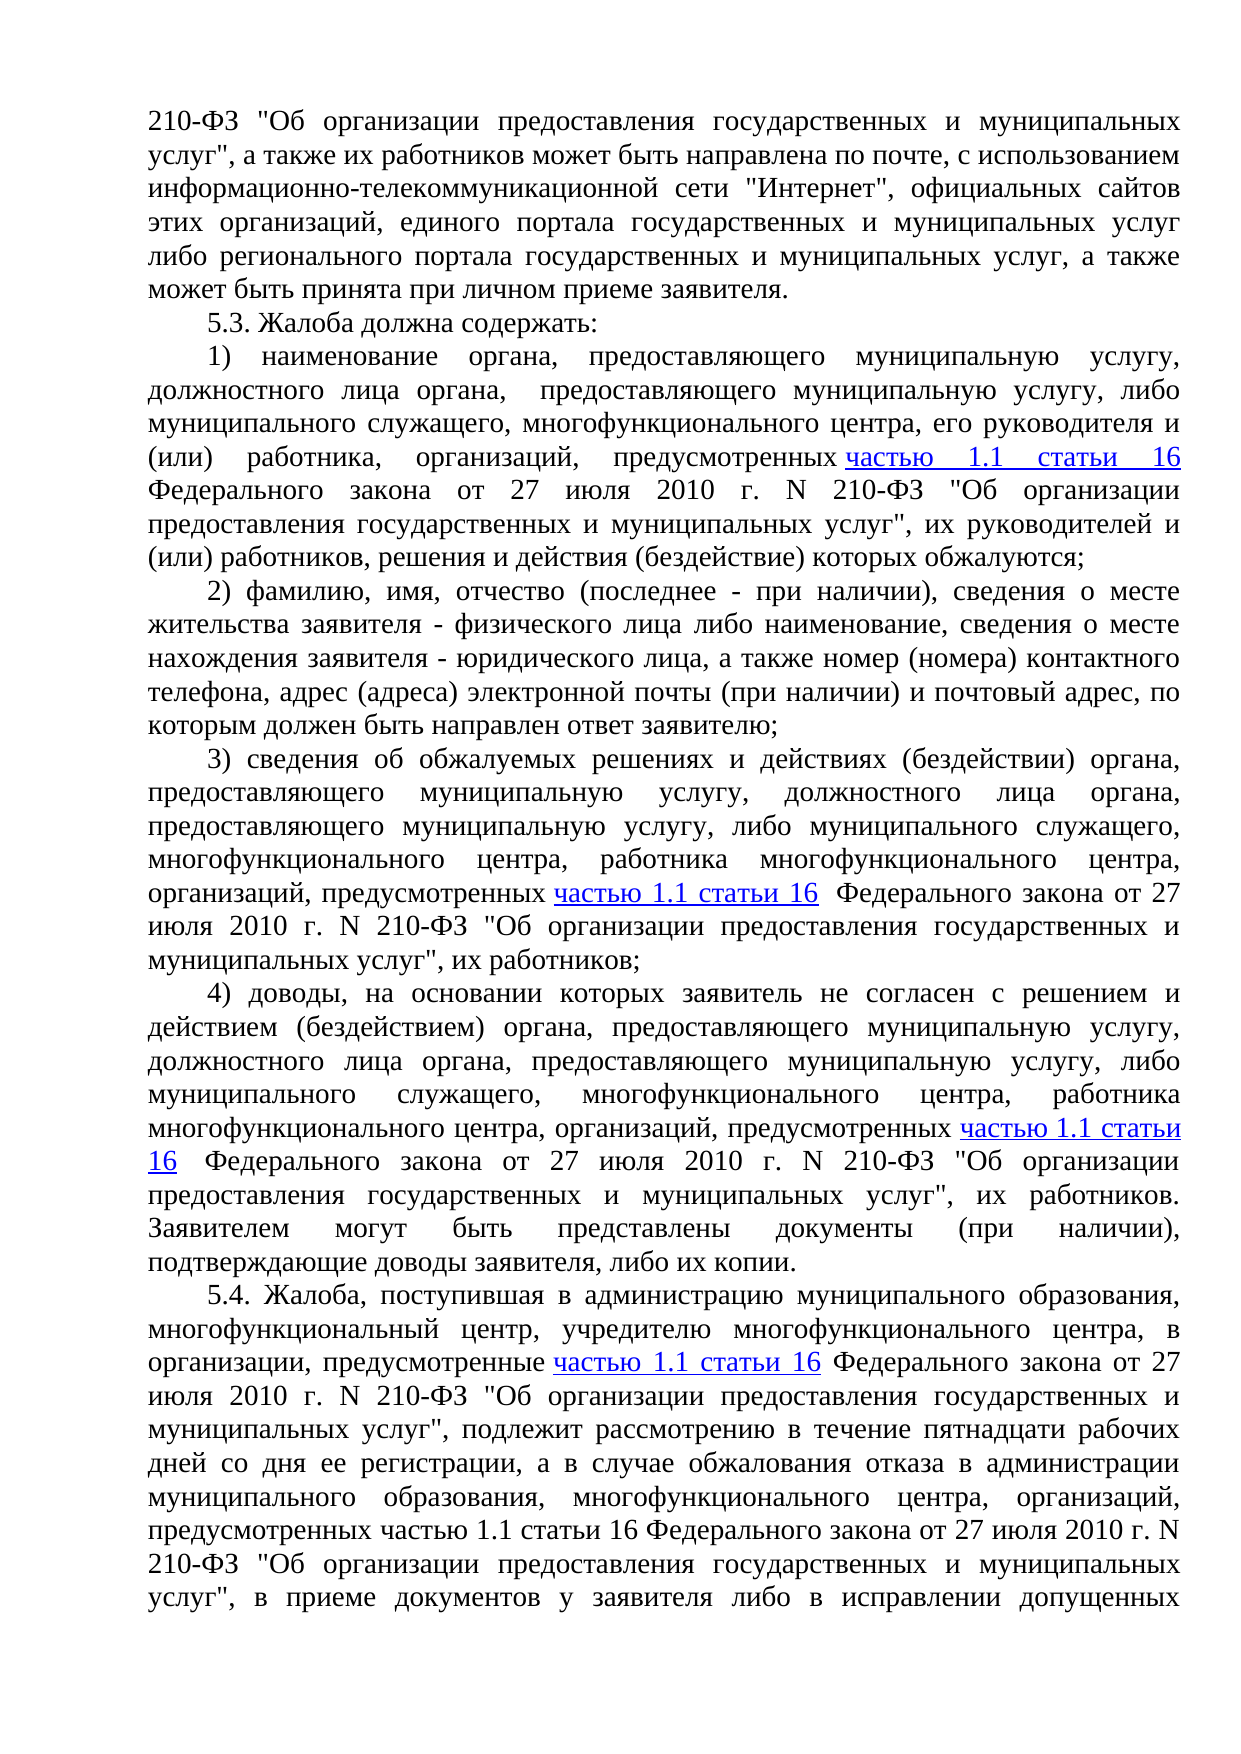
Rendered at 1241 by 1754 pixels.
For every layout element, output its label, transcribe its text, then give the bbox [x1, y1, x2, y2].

text 1) наименование органа, предоставляющего муниципальную услугу, должностного лица органа, предоставляющего муниципальную услугу, либо муниципального служащего, многофункционального центра, его руководителя и (или) работника, организаций, предусмотренных частью 1.1 статьи 16 Федерального закона от 27 июля 2010 г. N 210-ФЗ "Об организации предоставления государственных и муниципальных услуг", их руководителей и (или) работников, решения и действия (бездействие) которых обжалуются; [148, 338, 1181, 573]
text 5.3. Жалоба должна содержать: [148, 305, 1181, 338]
text 2) фамилию, имя, отчество (последнее - при наличии), сведения о месте жительства заявителя - физического лица либо наименование, сведения о месте нахождения заявителя - юридического лица, а также номер (номера) контактного телефона, адрес (адреса) электронной почты (при наличии) и почтовый адрес, по которым должен быть направлен ответ заявителю; [148, 573, 1181, 741]
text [148, 103, 1181, 305]
text 3) сведения об обжалуемых решениях и действиях (бездействии) органа, предоставляющего муниципальную услугу, должностного лица органа, предоставляющего муниципальную услугу, либо муниципального служащего, многофункционального центра, работника многофункционального центра, организаций, предусмотренных частью 1.1 статьи 16 Федерального закона от 27 июля 2010 г. N 210-ФЗ "Об организации предоставления государственных и муниципальных услуг", их работников; [148, 741, 1181, 976]
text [148, 1277, 1181, 1613]
text 4) доводы, на основании которых заявитель не согласен с решением и действием (бездействием) органа, предоставляющего муниципальную услугу, должностного лица органа, предоставляющего муниципальную услугу, либо муниципального служащего, многофункционального центра, работника многофункционального центра, организаций, предусмотренных частью 1.1 статьи 16 Федерального закона от 27 июля 2010 г. N 210-ФЗ "Об организации предоставления государственных и муниципальных услуг", их работников. Заявителем могут быть представлены документы (при наличии), подтверждающие доводы заявителя, либо их копии. [148, 976, 1181, 1277]
